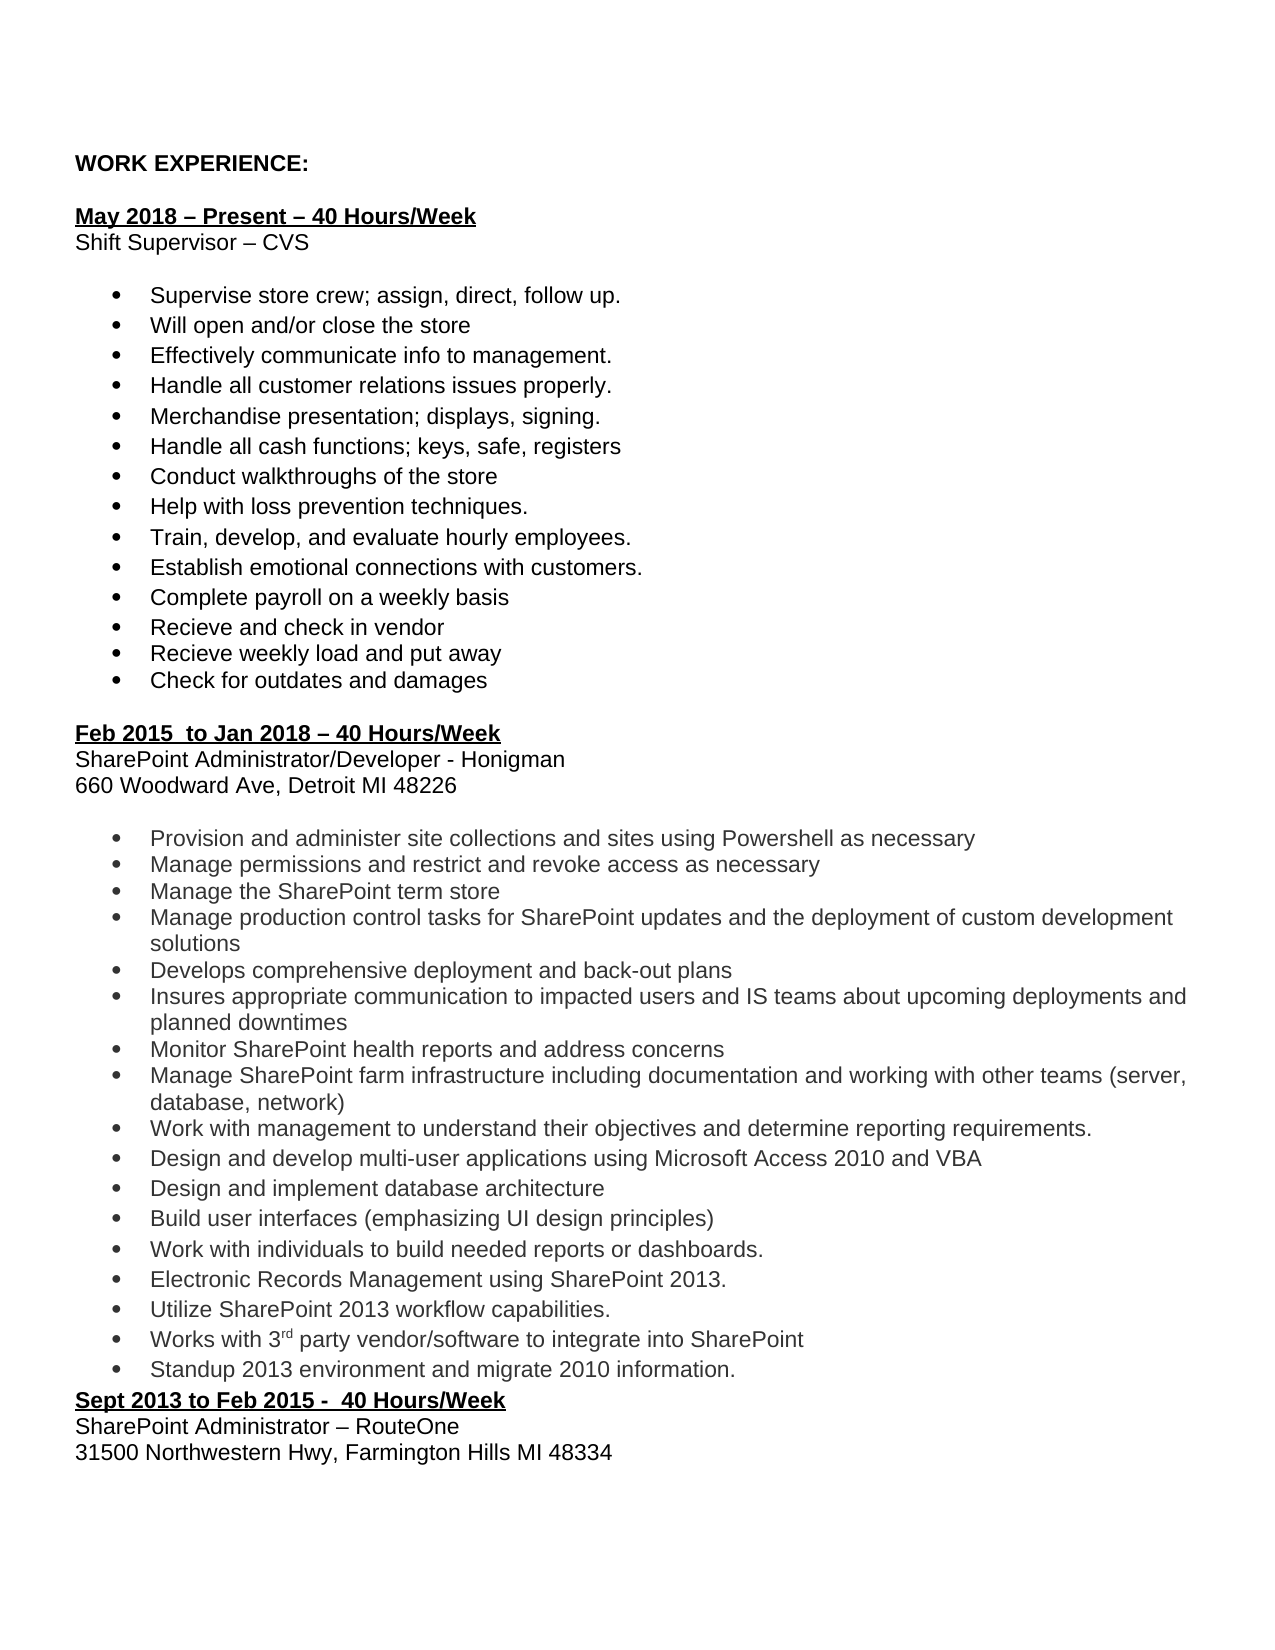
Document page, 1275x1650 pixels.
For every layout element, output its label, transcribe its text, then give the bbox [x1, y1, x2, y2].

list Help with loss prevention techniques. [112, 493, 1200, 519]
list Supervise store crew; assign, direct, follow up. [112, 282, 1200, 308]
list Design and implement database architecture [112, 1175, 1200, 1202]
list Conduct walkthroughs of the store [112, 463, 1200, 489]
text Sept 2013 to Feb 2015 - 40 Hours/Week [75, 1387, 1200, 1413]
list Work with management to understand their objectives and determine reporting requirements. [112, 1115, 1200, 1141]
list Complete payroll on a weekly basis [112, 584, 1200, 610]
text SharePoint Administrator/Developer - Honigman [75, 746, 1200, 772]
list Manage production control tasks for SharePoint updates and the deployment of custom development solutions [112, 904, 1200, 957]
list Insures appropriate communication to impacted users and IS teams about upcoming deployments and planned downtimes [112, 983, 1200, 1036]
text WORK EXPERIENCE: [75, 150, 1200, 176]
text May 2018 – Present – 40 Hours/Week [75, 203, 1200, 229]
list Utilize SharePoint 2013 workflow capabilities. [112, 1296, 1200, 1322]
text 31500 Northwestern Hwy, Farmington Hills MI 48334 [75, 1439, 1200, 1466]
list Merchandise presentation; displays, signing. [112, 403, 1200, 429]
list Develops comprehensive deployment and back-out plans [112, 957, 1200, 983]
list Monitor SharePoint health reports and address concerns [112, 1036, 1200, 1062]
text 660 Woodward Ave, Detroit MI 48226 [75, 772, 1200, 798]
list Handle all customer relations issues properly. [112, 372, 1200, 399]
list Work with individuals to build needed reports or dashboards. [112, 1236, 1200, 1262]
list Recieve weekly load and put away [112, 640, 1200, 667]
text SharePoint Administrator – RouteOne [75, 1413, 1200, 1439]
list Manage permissions and restrict and revoke access as necessary [112, 851, 1200, 878]
list Build user interfaces (emphasizing UI design principles) [112, 1205, 1200, 1232]
list Electronic Records Management using SharePoint 2013. [112, 1266, 1200, 1292]
list Design and develop multi-user applications using Microsoft Access 2010 and VBA [112, 1145, 1200, 1171]
list Works with 3rd party vendor/software to integrate into SharePoint [112, 1326, 1200, 1353]
text Feb 2015 to Jan 2018 – 40 Hours/Week [75, 719, 1200, 746]
list Manage the SharePoint term store [112, 878, 1200, 904]
list Check for outdates and damages [112, 667, 1200, 693]
list Standup 2013 environment and migrate 2010 information. [112, 1356, 1200, 1383]
list Effectively communicate info to management. [112, 342, 1200, 368]
list Manage SharePoint farm infrastructure including documentation and working with other teams (server, database, network) [112, 1062, 1200, 1115]
list Recieve and check in vendor [112, 614, 1200, 640]
list Will open and/or close the store [112, 312, 1200, 338]
list Handle all cash functions; keys, safe, registers [112, 433, 1200, 459]
list Establish emotional connections with customers. [112, 554, 1200, 580]
list Provision and administer site collections and sites using Powershell as necessary [112, 825, 1200, 851]
list Train, develop, and evaluate hourly employees. [112, 523, 1200, 550]
text Shift Supervisor – CVS [75, 229, 1200, 255]
